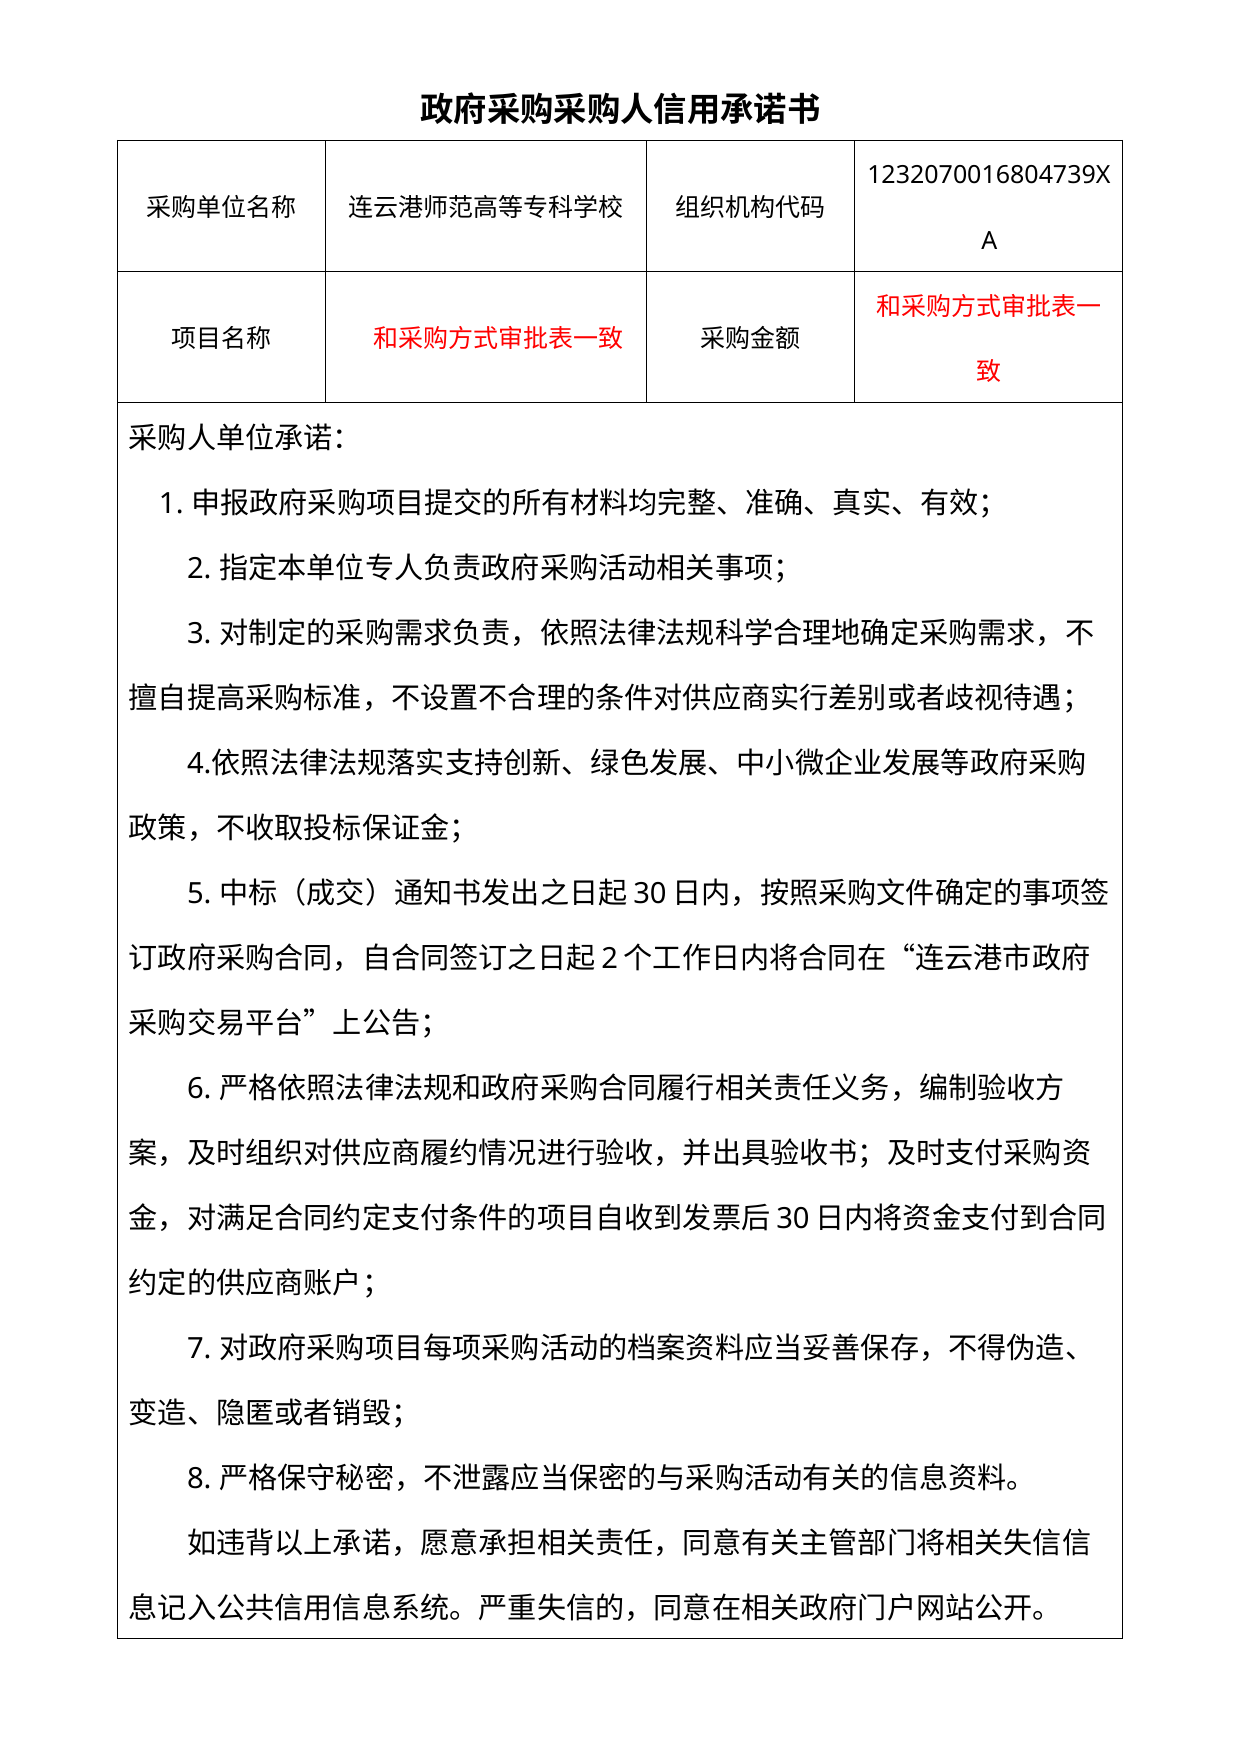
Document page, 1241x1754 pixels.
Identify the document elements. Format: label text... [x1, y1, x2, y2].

table_header 采购单位名称 [118, 141, 325, 271]
text 政府采购采购人信用承诺书 [99, 75, 1141, 140]
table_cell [118, 403, 1122, 1638]
table_cell 采购金额 [647, 272, 854, 402]
table_header 1232070016804739XA [855, 141, 1122, 271]
table_header 连云港师范高等专科学校 [326, 141, 646, 271]
table_cell 和采购方式审批表一致 [855, 272, 1122, 402]
table_header 组织机构代码 [647, 141, 854, 271]
table_cell 和采购方式审批表一致 [326, 272, 646, 402]
table_cell 项目名称 [118, 272, 325, 402]
